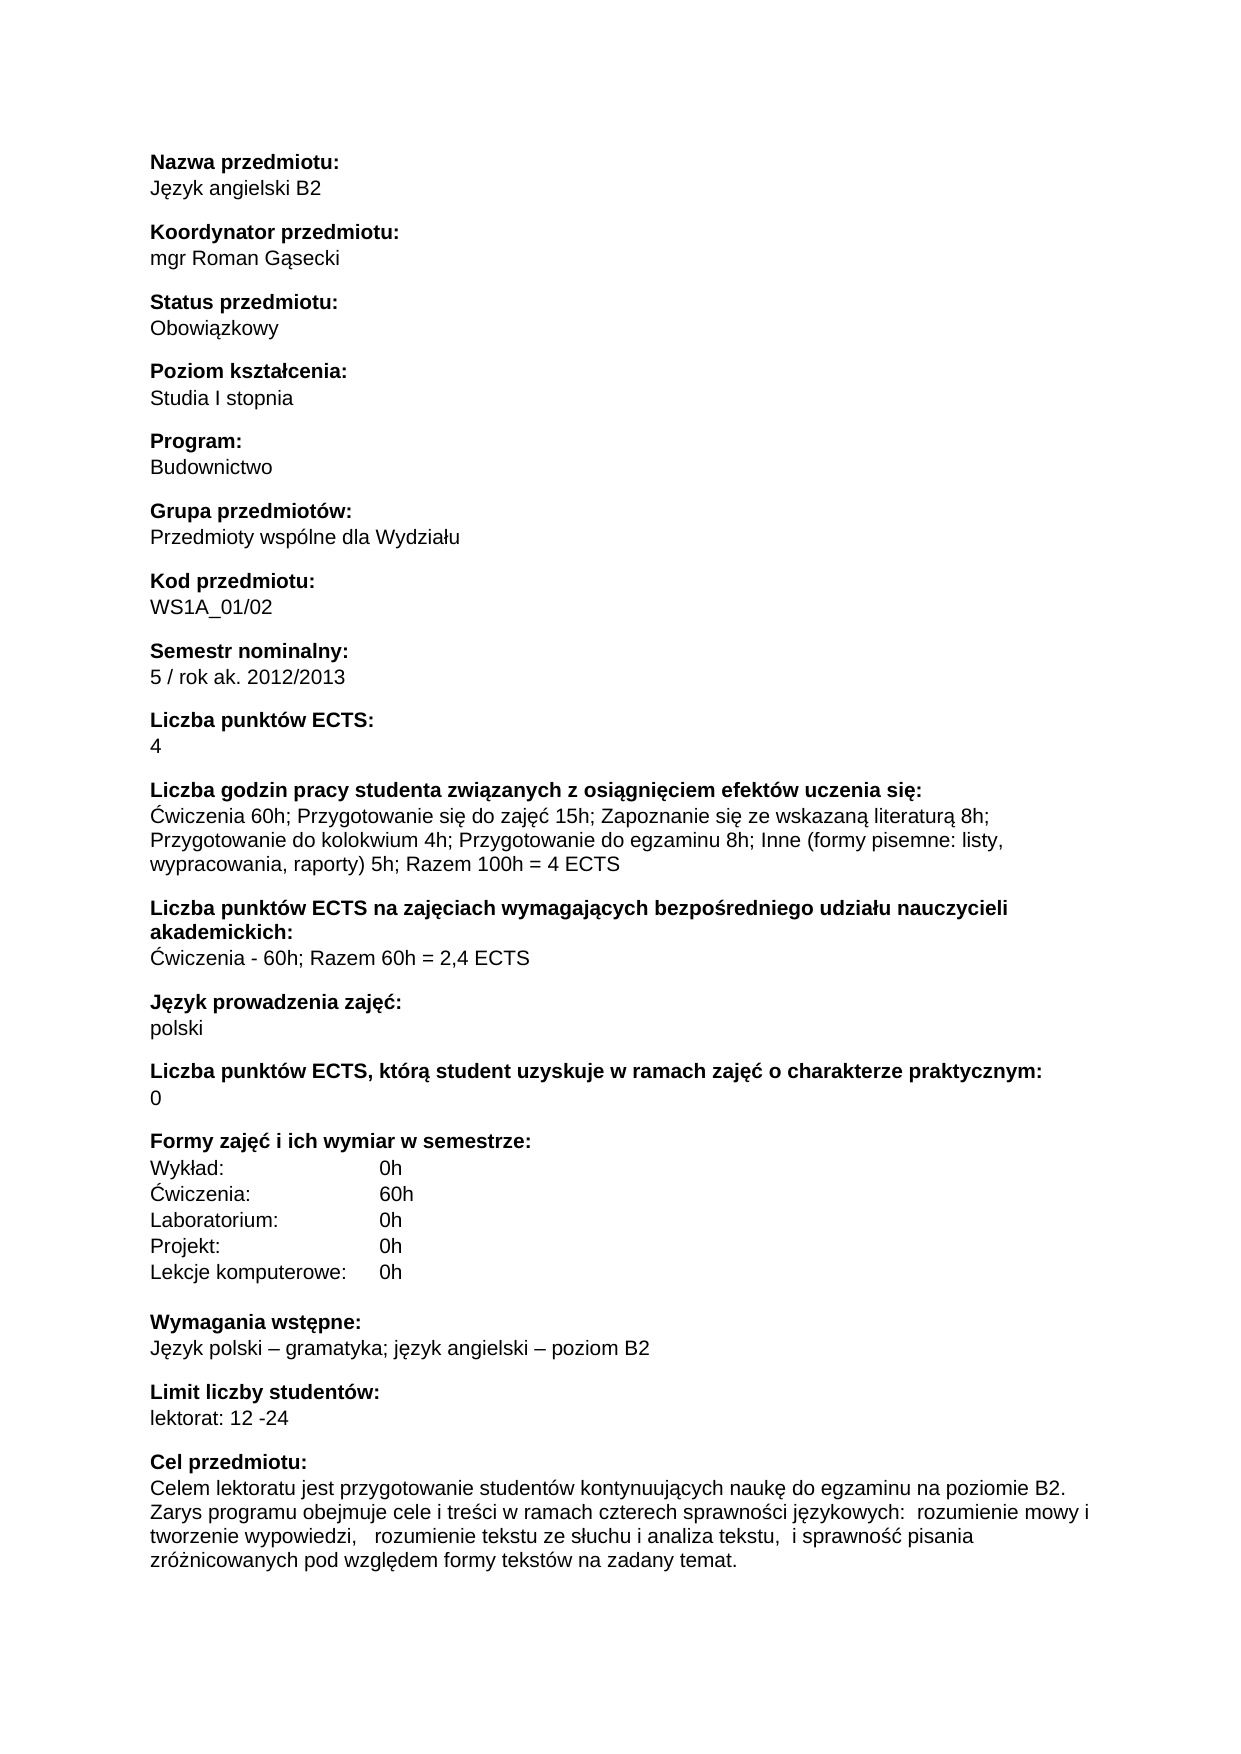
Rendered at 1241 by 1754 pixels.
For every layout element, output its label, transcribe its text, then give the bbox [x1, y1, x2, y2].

text Grupa przedmiotów: [150, 499, 1090, 523]
text Limit liczby studentów: [150, 1380, 1090, 1404]
text Poziom kształcenia: [150, 359, 1090, 383]
text lektorat: 12 -24 [150, 1406, 1090, 1430]
text Koordynator przedmiotu: [150, 220, 1090, 244]
text Studia I stopnia [150, 385, 1090, 409]
text Kod przedmiotu: [150, 569, 1090, 593]
text Status przedmiotu: [150, 289, 1090, 313]
table_cell Ćwiczenia: [140, 1182, 367, 1206]
table_cell 60h [369, 1180, 597, 1206]
table_cell 0h [369, 1258, 597, 1284]
text Ćwiczenia 60h; Przygotowanie się do zajęć 15h; Zapoznanie się ze wskazaną literaturą 8h; Przygotowanie do kolokwium 4h; Przygotowanie do egzaminu 8h; Inne (formy pisemne: listy, wypracowania, raporty) 5h; Razem 100h = 4 ECTS [150, 804, 1090, 876]
text mgr Roman Gąsecki [150, 246, 1090, 270]
text Liczba punktów ECTS: [150, 708, 1090, 732]
text WS1A_01/02 [150, 595, 1090, 619]
text 4 [150, 734, 1090, 758]
text Semestr nominalny: [150, 638, 1090, 662]
text Ćwiczenia - 60h; Razem 60h = 2,4 ECTS [150, 946, 1090, 970]
text Wymagania wstępne: [150, 1310, 1090, 1334]
table_cell Laboratorium: [140, 1208, 367, 1232]
text Liczba godzin pracy studenta związanych z osiągnięciem efektów uczenia się: [150, 778, 1090, 802]
text 0 [150, 1085, 1090, 1109]
table_header Wykład: [140, 1156, 367, 1180]
text Obowiązkowy [150, 316, 1090, 339]
text Język angielski B2 [150, 176, 1090, 200]
table_cell 0h [369, 1206, 597, 1232]
table_header 0h [369, 1156, 597, 1180]
table_cell Projekt: [140, 1234, 367, 1258]
text Liczba punktów ECTS na zajęciach wymagających bezpośredniego udziału nauczycieli akademickich: [150, 896, 1090, 944]
text Cel przedmiotu: [150, 1449, 1090, 1473]
table_cell 0h [369, 1232, 597, 1258]
text Język prowadzenia zajęć: [150, 989, 1090, 1013]
text polski [150, 1016, 1090, 1039]
text Program: [150, 429, 1090, 453]
table_cell Lekcje komputerowe: [140, 1260, 367, 1284]
text Budownictwo [150, 455, 1090, 479]
text Nazwa przedmiotu: [150, 150, 1090, 174]
text Celem lektoratu jest przygotowanie studentów kontynuujących naukę do egzaminu na poziomie B2. Zarys programu obejmuje cele i treści w ramach czterech sprawności językowych: rozumienie mowy i tworzenie wypowiedzi, rozumienie tekstu ze słuchu i analiza tekstu, i sprawność pisania zróżnicowanych pod względem formy tekstów na zadany temat. [150, 1476, 1090, 1571]
text 5 / rok ak. 2012/2013 [150, 664, 1090, 688]
text Przedmioty wspólne dla Wydziału [150, 525, 1090, 549]
text Język polski – gramatyka; język angielski – poziom B2 [150, 1336, 1090, 1360]
text Formy zajęć i ich wymiar w semestrze: [150, 1129, 1090, 1153]
text Liczba punktów ECTS, którą student uzyskuje w ramach zajęć o charakterze praktycznym: [150, 1059, 1090, 1083]
